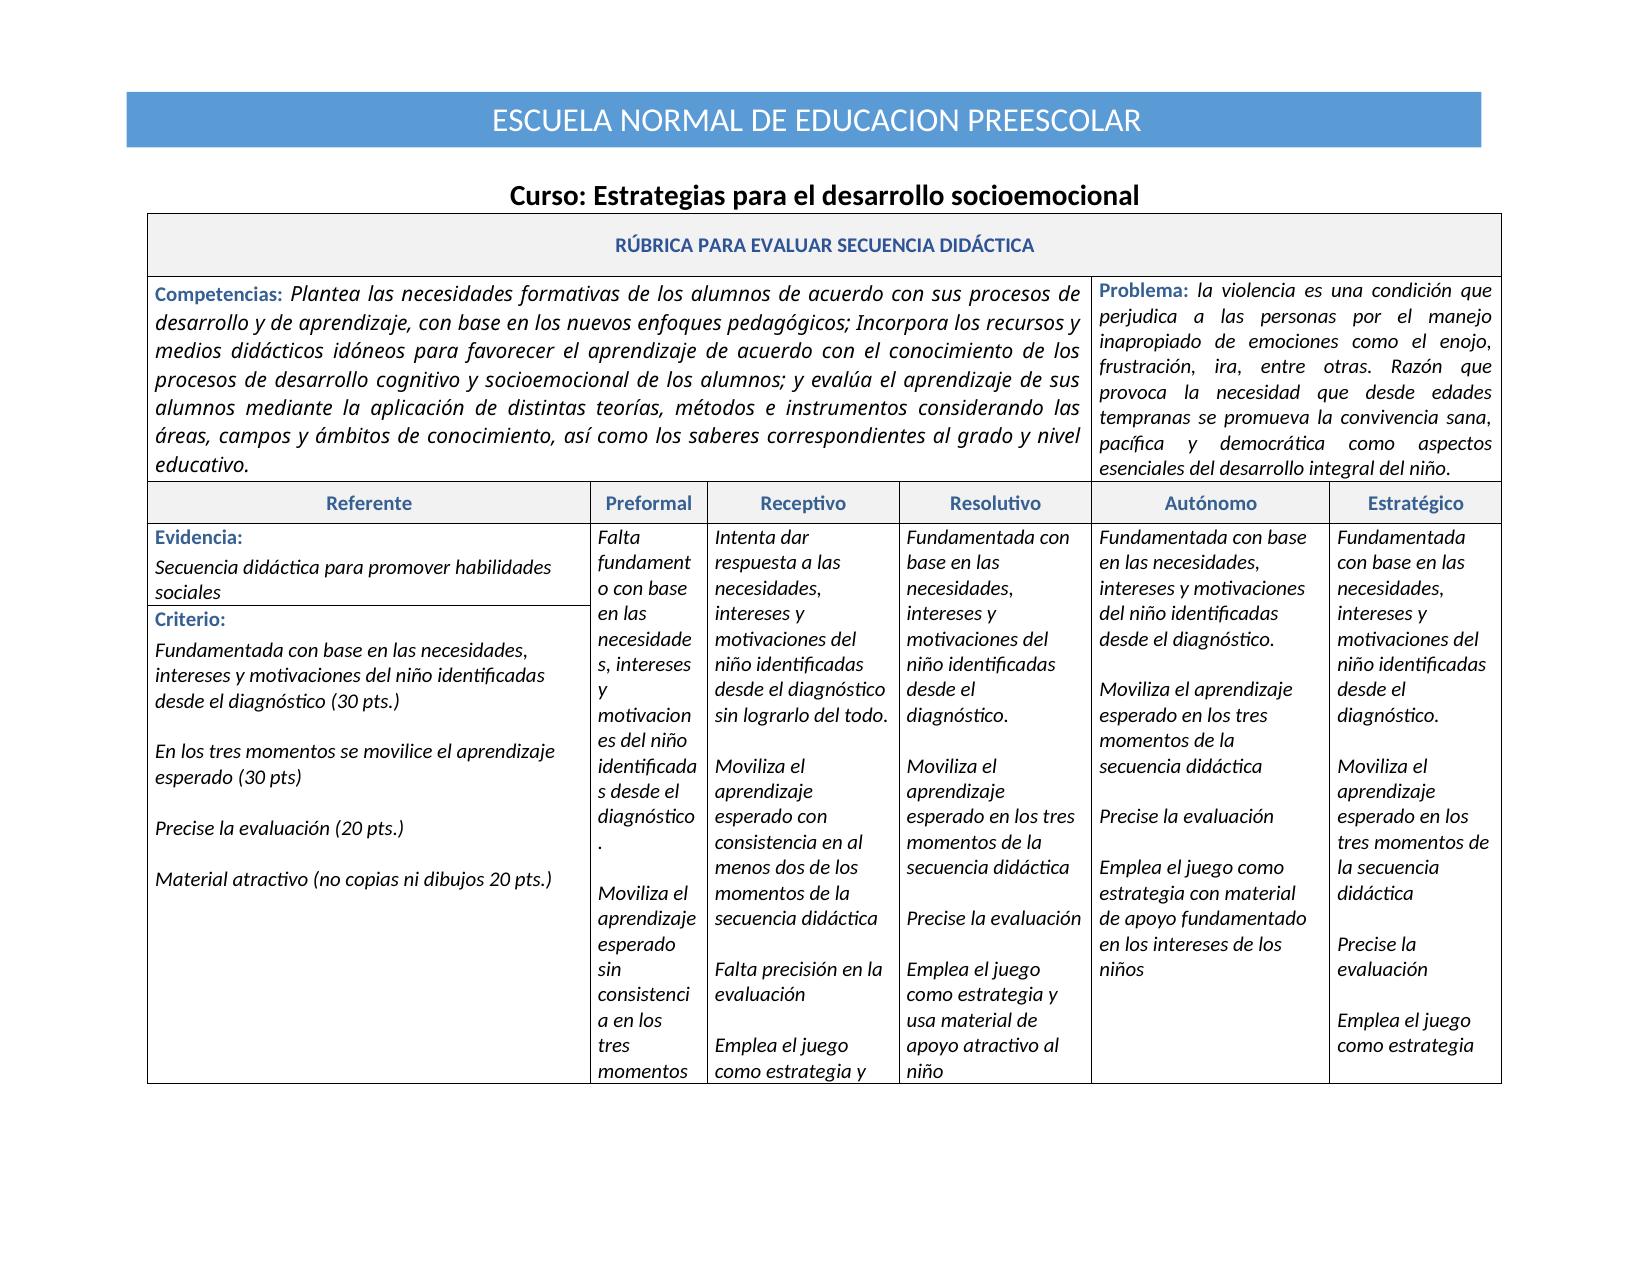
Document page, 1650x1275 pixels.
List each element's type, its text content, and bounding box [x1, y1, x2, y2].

text Curso: Estrategias para el desarrollo socioemocional [148, 177, 1502, 213]
table_cell Falta fundamento con base en las necesidades, intereses y motivaciones del niño identificadas desde el diagnóstico. Moviliza el aprendizaje esperado sin consistencia en los tres momentos de la secuencia didáctica Falta precisión en la evaluación Emplea el juego como estrategia y usa material de apoyo [591, 524, 707, 1083]
table_cell Fundamentada con base en las necesidades, intereses y motivaciones del niño identificadas desde el diagnóstico. Moviliza el aprendizaje esperado en los tres momentos de la secuencia didáctica Precise la evaluación Emplea el juego como estrategia La secuencia es innovadora con material de apoyo atractivo a los intereses o motivaciones de los niños [1330, 524, 1501, 1083]
table_cell Fundamentada con base en las necesidades, intereses y motivaciones del niño identificadas desde el diagnóstico. Moviliza el aprendizaje esperado en los tres momentos de la secuencia didáctica Precise la evaluación Emplea el juego como estrategia y usa material de apoyo atractivo al niño [900, 524, 1091, 1083]
table_cell Secuencia didáctica para promover habilidades sociales [148, 553, 590, 605]
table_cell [148, 636, 590, 1083]
table_cell Evidencia: [148, 524, 590, 553]
table_cell Problema: la violencia es una condición que perjudica a las personas por el manejo inapropiado de emociones como el enojo, frustración, ira, entre otras. Razón que provoca la necesidad que desde edades tempranas se promueva la convivencia sana, pacífica y democrática como aspectos esenciales del desarrollo integral del niño. [1092, 277, 1501, 481]
table_cell Resolutivo [900, 482, 1091, 523]
table_cell Criterio: [148, 606, 590, 636]
table_cell Competencias: Plantea las necesidades formativas de los alumnos de acuerdo con sus procesos de desarrollo y de aprendizaje, con base en los nuevos enfoques pedagógicos; Incorpora los recursos y medios didácticos idóneos para favorecer el aprendizaje de acuerdo con el conocimiento de los procesos de desarrollo cognitivo y socioemocional de los alumnos; y evalúa el aprendizaje de sus alumnos mediante la aplicación de distintas teorías, métodos e instrumentos considerando las áreas, campos y ámbitos de conocimiento, así como los saberes correspondientes al grado y nivel educativo. [148, 277, 1091, 481]
table_cell Preformal [591, 482, 707, 523]
table_header RÚBRICA PARA EVALUAR SECUENCIA DIDÁCTICA [148, 214, 1501, 276]
table_cell Intenta dar respuesta a las necesidades, intereses y motivaciones del niño identificadas desde el diagnóstico sin lograrlo del todo. Moviliza el aprendizaje esperado con consistencia en al menos dos de los momentos de la secuencia didáctica Falta precisión en la evaluación Emplea el juego como estrategia y usa material de apoyo [708, 524, 899, 1083]
table_cell Fundamentada con base en las necesidades, intereses y motivaciones del niño identificadas desde el diagnóstico. Moviliza el aprendizaje esperado en los tres momentos de la secuencia didáctica Precise la evaluación Emplea el juego como estrategia con material de apoyo fundamentado en los intereses de los niños [1092, 524, 1329, 1083]
table_cell Estratégico [1330, 482, 1501, 523]
table_cell Receptivo [708, 482, 899, 523]
table_cell Referente [148, 482, 590, 523]
table_cell Autónomo [1092, 482, 1329, 523]
